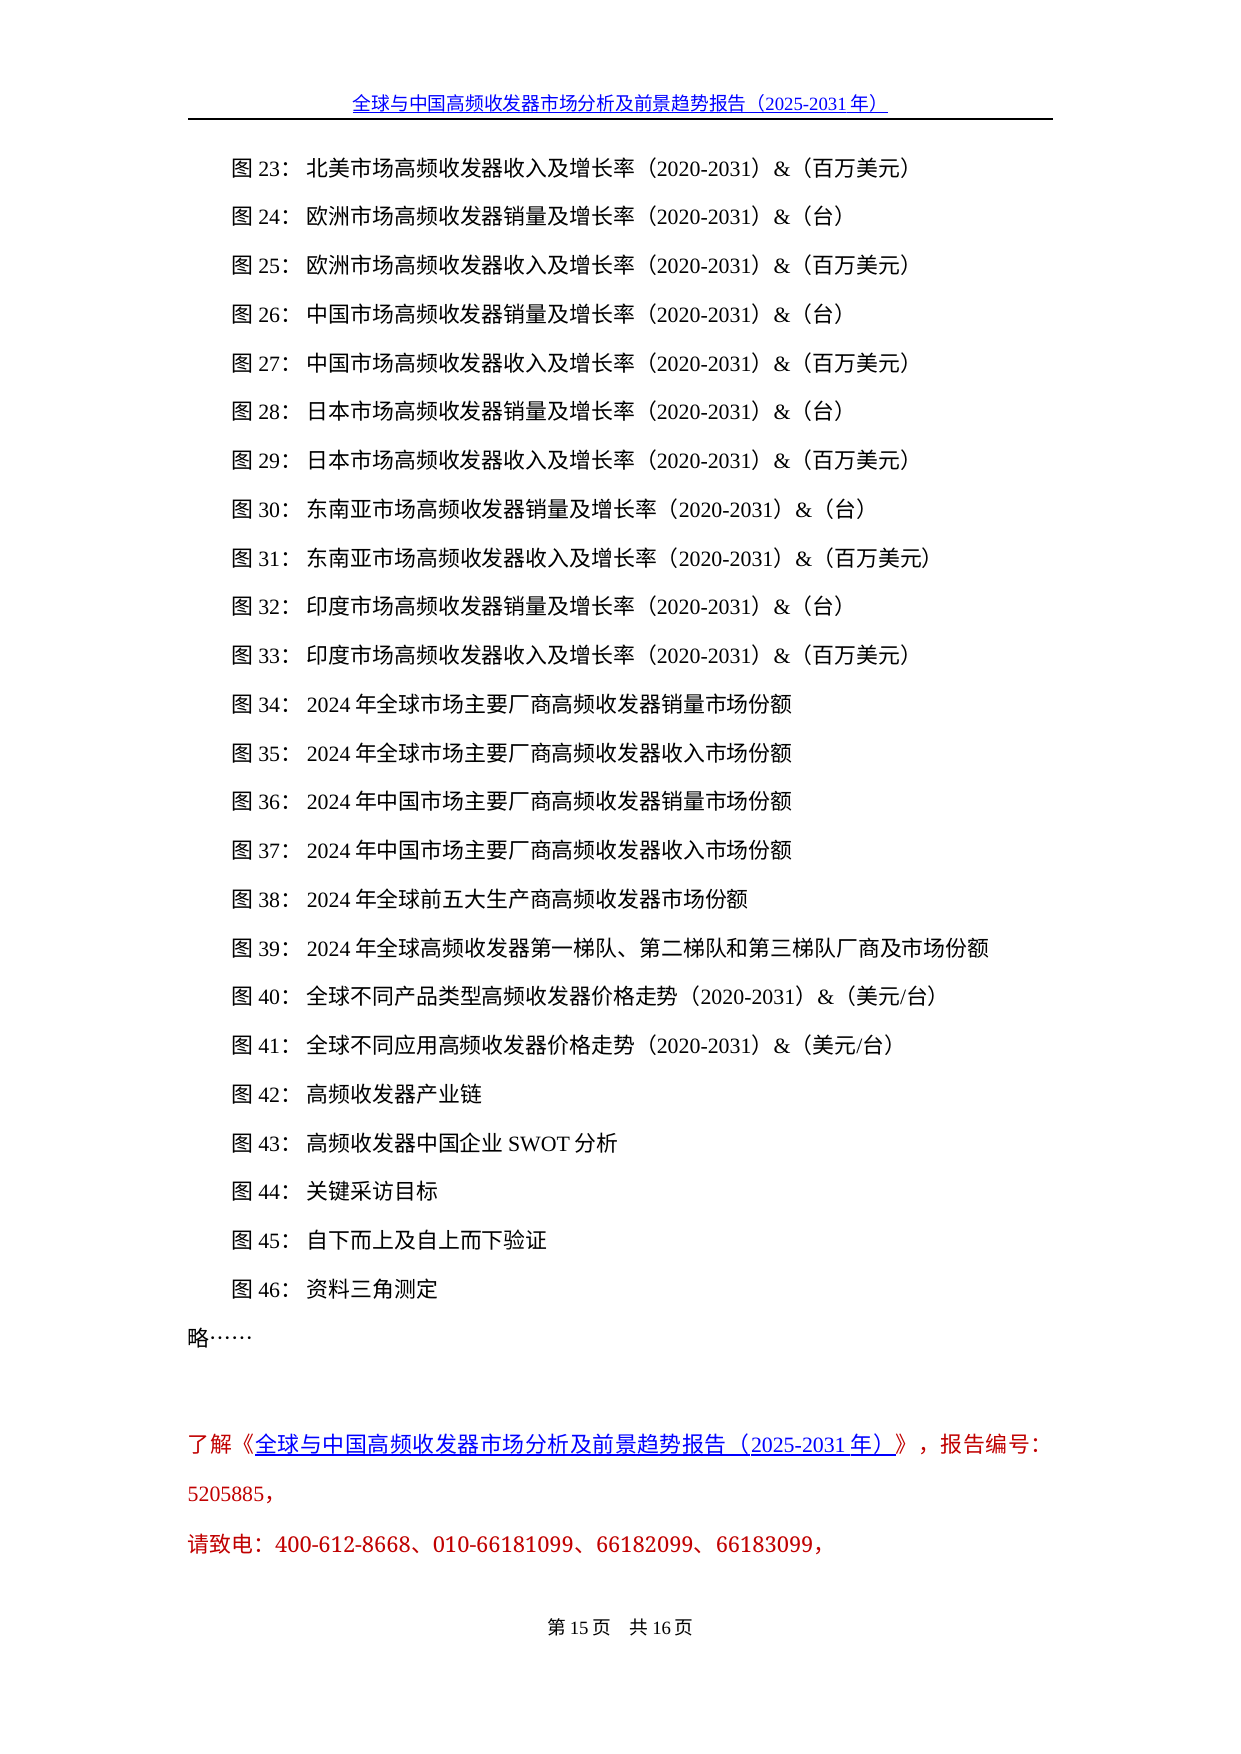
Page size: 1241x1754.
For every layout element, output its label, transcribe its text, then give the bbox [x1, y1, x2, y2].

text 了解《全球与中国高频收发器市场分析及前景趋势报告（2025-2031年）》，报告编号：5205885， [187, 1427, 1053, 1508]
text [187, 150, 1053, 1353]
text 请致电：400-612-8668、010-66181099、66182099、66183099， [187, 1527, 1053, 1559]
